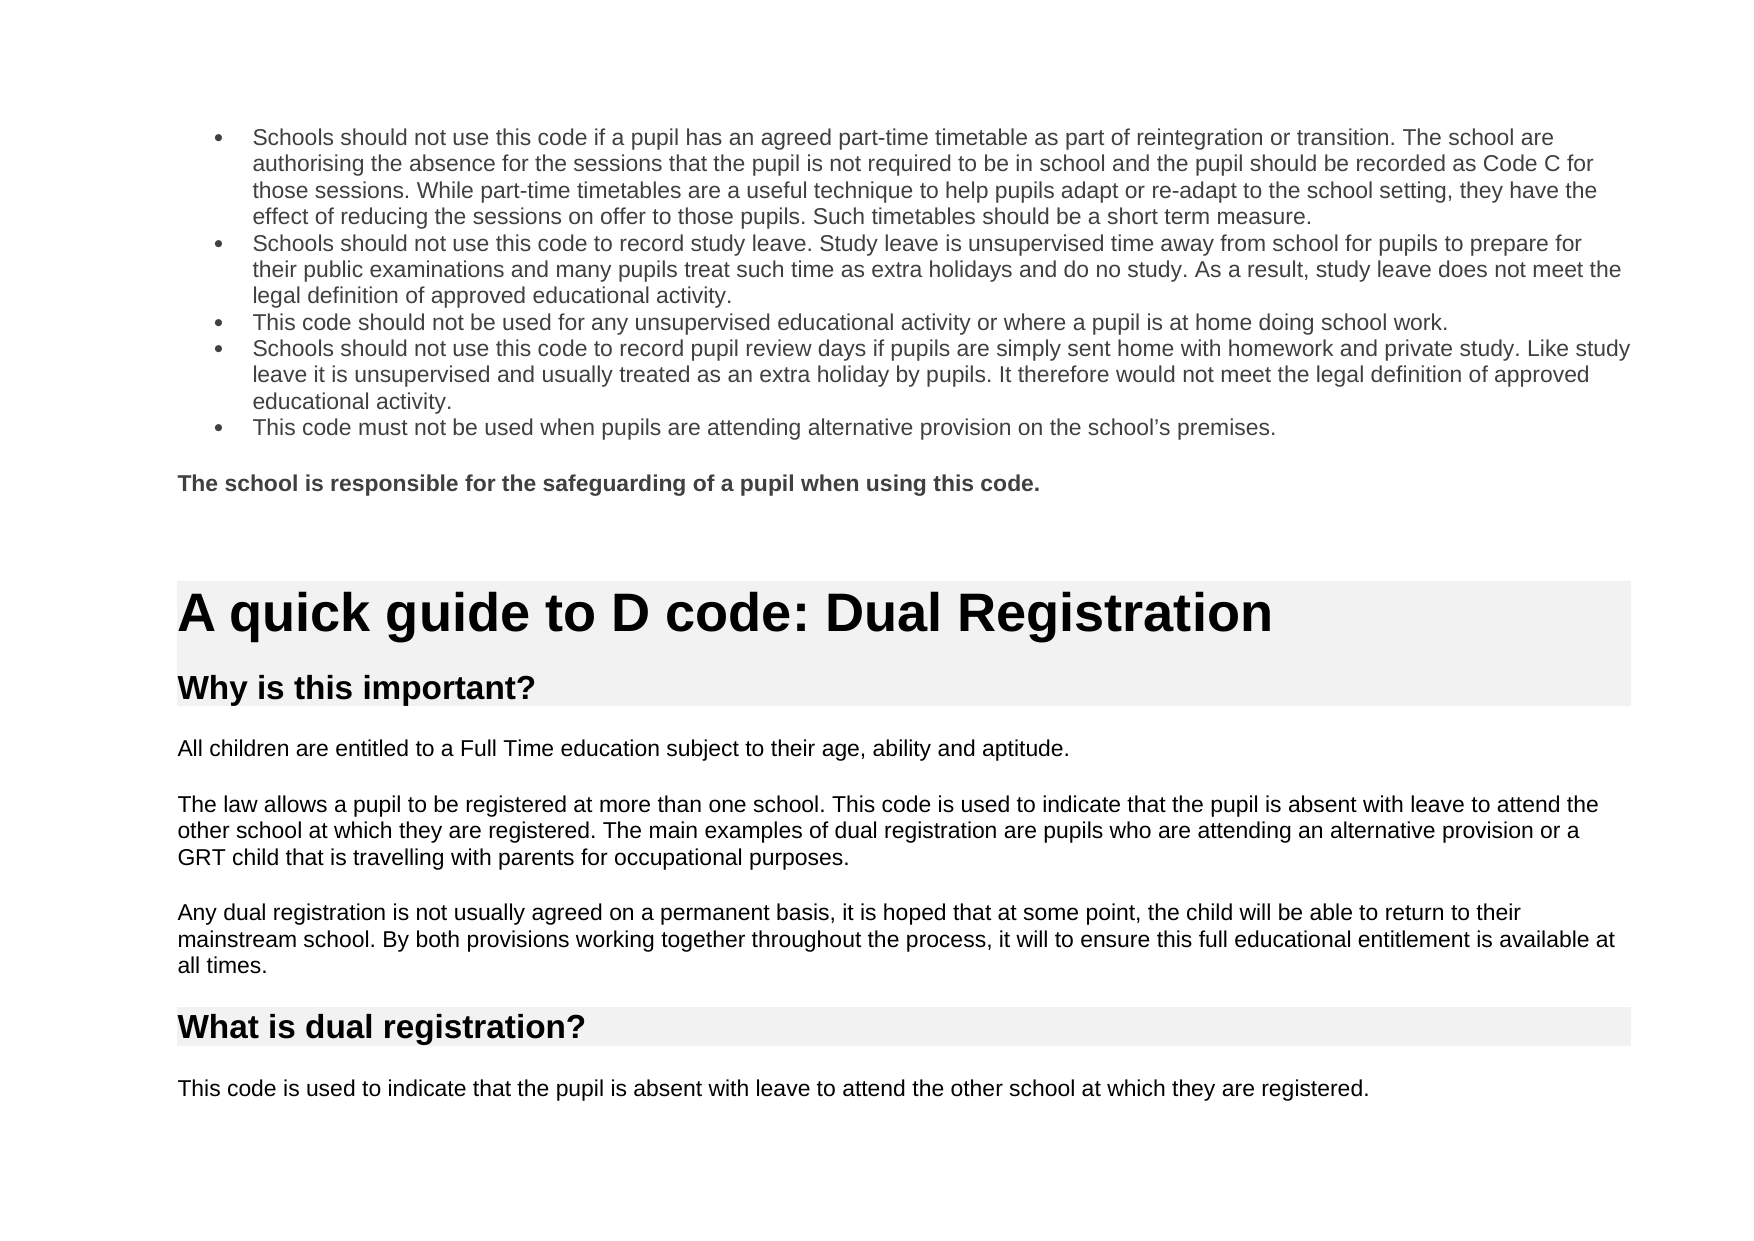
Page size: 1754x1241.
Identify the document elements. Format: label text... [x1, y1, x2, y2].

text All children are entitled to a Full Time education subject to their age, ability and aptitude. [177, 735, 1631, 762]
text The law allows a pupil to be registered at more than one school. This code is used to indicate that the pupil is absent with leave to attend the other school at which they are registered. The main examples of dual registration are pupils who are attending an alternative provision or a GRT child that is travelling with parents for occupational purposes. [177, 791, 1631, 870]
subtitle What is dual registration? [177, 1007, 1631, 1046]
list Schools should not use this code if a pupil has an agreed part-time timetable as part of reintegration or transition. The school are authorising the absence for the sessions that the pupil is not required to be in school and the pupil should be recorded as Code C for those sessions. While part-time timetables are a useful technique to help pupils adapt or re-adapt to the school setting, they have the effect of reducing the sessions on offer to those pupils. Such timetables should be a short term measure. [215, 124, 1631, 229]
text Any dual registration is not usually agreed on a permanent basis, it is hoped that at some point, the child will be able to return to their mainstream school. By both provisions working together throughout the process, it will to ensure this full educational entitlement is available at all times. [177, 899, 1631, 978]
list This code must not be used when pupils are attending alternative provision on the school’s premises. [215, 414, 1631, 440]
subtitle Why is this important? [177, 668, 1631, 706]
list This code should not be used for any unsupervised educational activity or where a pupil is at home doing school work. [215, 308, 1631, 335]
text The school is responsible for the safeguarding of a pupil when using this code. [177, 469, 1631, 496]
list Schools should not use this code to record pupil review days if pupils are simply sent home with homework and private study. Like study leave it is unsupervised and usually treated as an extra holiday by pupils. It therefore would not meet the legal definition of approved educational activity. [215, 335, 1631, 414]
subtitle A quick guide to D code: Dual Registration [177, 581, 1631, 643]
list Schools should not use this code to record study leave. Study leave is unsupervised time away from school for pupils to prepare for their public examinations and many pupils treat such time as extra holidays and do no study. As a result, study leave does not meet the legal definition of approved educational activity. [215, 229, 1631, 308]
text This code is used to indicate that the pupil is absent with leave to attend the other school at which they are registered. [177, 1075, 1631, 1101]
